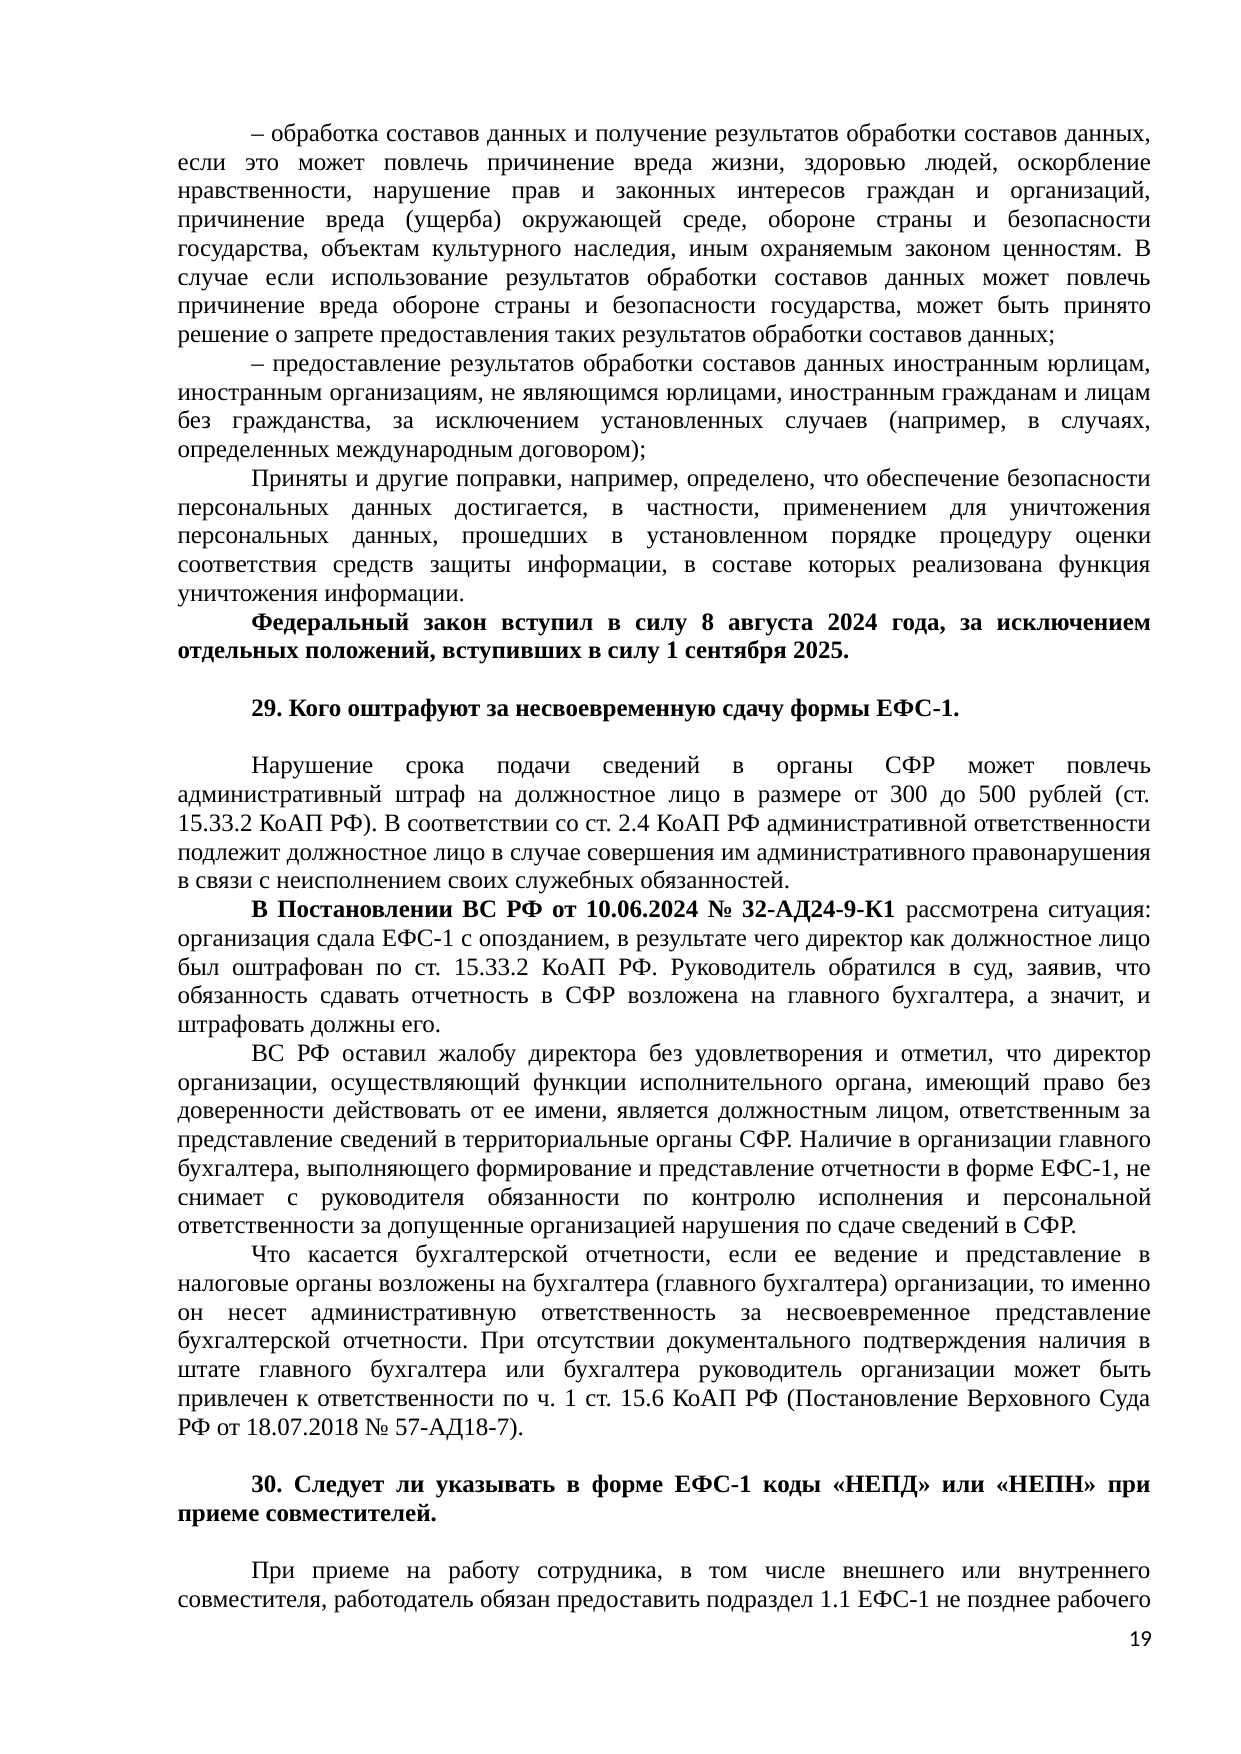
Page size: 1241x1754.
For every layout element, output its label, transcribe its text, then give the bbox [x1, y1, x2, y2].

text – обработка составов данных и получение результатов обработки составов данных, если это может повлечь причинение вреда жизни, здоровью людей, оскорбление нравственности, нарушение прав и законных интересов граждан и организаций, причинение вреда (ущерба) окружающей среде, обороне страны и безопасности государства, объектам культурного наследия, иным охраняемым законом ценностям. В случае если использование результатов обработки составов данных может повлечь причинение вреда обороне страны и безопасности государства, может быть принято решение о запрете предоставления таких результатов обработки составов данных; [177, 118, 1152, 348]
text Федеральный закон вступил в силу 8 августа 2024 года, за исключением отдельных положений, вступивших в силу 1 сентября 2025. [177, 607, 1152, 664]
text 29. Кого оштрафуют за несвоевременную сдачу формы ЕФС-1. [177, 693, 1152, 722]
text Приняты и другие поправки, например, определено, что обеспечение безопасности персональных данных достигается, в частности, применением для уничтожения персональных данных, прошедших в установленном порядке процедуру оценки соответствия средств защиты информации, в составе которых реализована функция уничтожения информации. [177, 463, 1152, 607]
text ВС РФ оставил жалобу директора без удовлетворения и отметил, что директор организации, осуществляющий функции исполнительного органа, имеющий право без доверенности действовать от ее имени, является должностным лицом, ответственным за представление сведений в территориальные органы СФР. Наличие в организации главного бухгалтера, выполняющего формирование и представление отчетности в форме ЕФС-1, не снимает с руководителя обязанности по контролю исполнения и персональной ответственности за допущенные организацией нарушения по сдаче сведений в СФР. [177, 1038, 1152, 1239]
text В Постановлении ВС РФ от 10.06.2024 № 32-АД24-9-К1 рассмотрена ситуация: организация сдала ЕФС-1 с опозданием, в результате чего директор как должностное лицо был оштрафован по ст. 15.33.2 КоАП РФ. Руководитель обратился в суд, заявив, что обязанность сдавать отчетность в СФР возложена на главного бухгалтера, а значит, и штрафовать должны его. [177, 894, 1152, 1038]
text – предоставление результатов обработки составов данных иностранным юрлицам, иностранным организациям, не являющимся юрлицами, иностранным гражданам и лицам без гражданства, за исключением установленных случаев (например, в случаях, определенных международным договором); [177, 348, 1152, 463]
text Нарушение срока подачи сведений в органы СФР может повлечь административный штраф на должностное лицо в размере от 300 до 500 рублей (ст. 15.33.2 КоАП РФ). В соответствии со ст. 2.4 КоАП РФ административной ответственности подлежит должностное лицо в случае совершения им административного правонарушения в связи с неисполнением своих служебных обязанностей. [177, 751, 1152, 894]
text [177, 1556, 1152, 1613]
text 30. Следует ли указывать в форме ЕФС-1 коды «НЕПД» или «НЕПН» при приеме совместителей. [177, 1469, 1152, 1527]
text Что касается бухгалтерской отчетности, если ее ведение и представление в налоговые органы возложены на бухгалтера (главного бухгалтера) организации, то именно он несет административную ответственность за несвоевременное представление бухгалтерской отчетности. При отсутствии документального подтверждения наличия в штате главного бухгалтера или бухгалтера руководитель организации может быть привлечен к ответственности по ч. 1 ст. 15.6 КоАП РФ (Постановление Верховного Суда РФ от 18.07.2018 № 57-АД18-7). [177, 1239, 1152, 1441]
